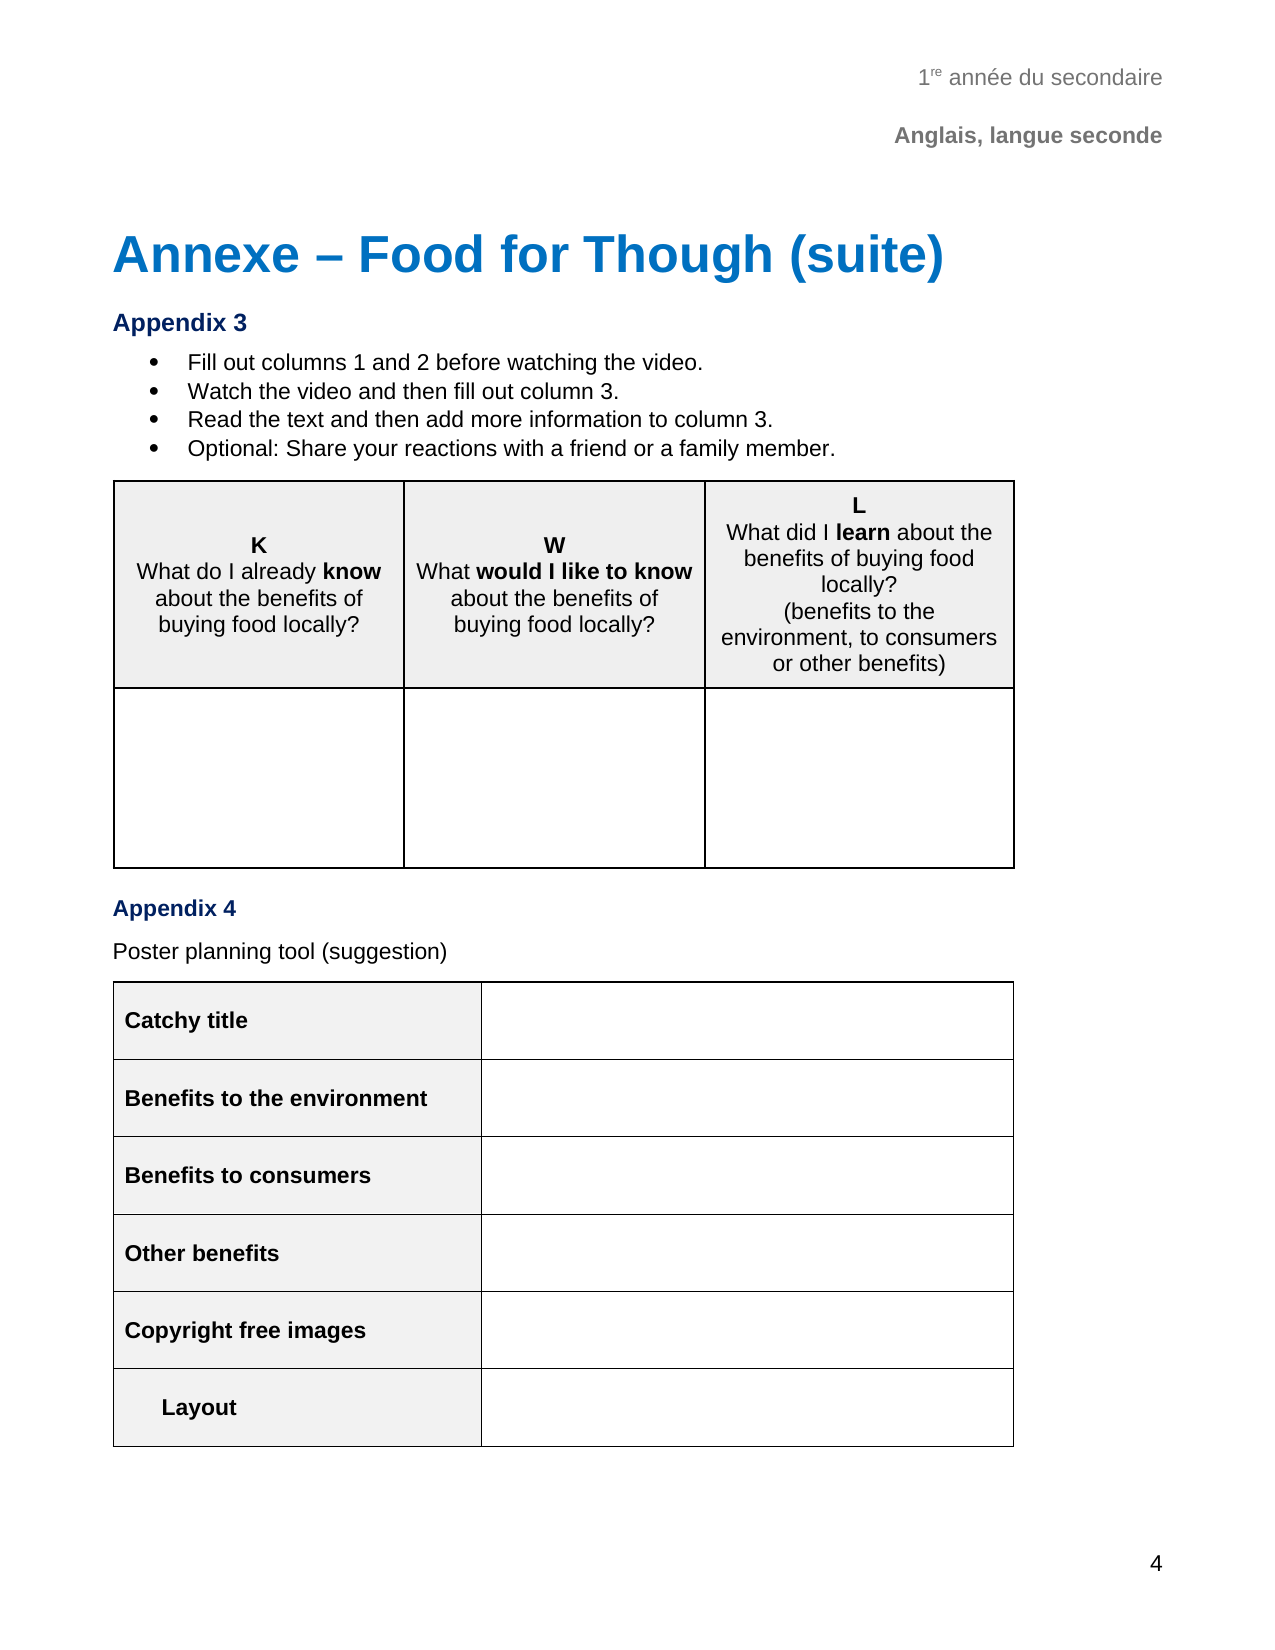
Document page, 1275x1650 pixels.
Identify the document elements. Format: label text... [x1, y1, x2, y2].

table_header W What would I like to know about the benefits of buying food locally? [405, 482, 704, 687]
table_header [482, 983, 1013, 1059]
table_cell [405, 689, 704, 867]
table_cell [482, 1369, 1013, 1446]
table_cell [482, 1137, 1013, 1213]
table_cell Benefits to the environment [114, 1060, 481, 1136]
table_cell [706, 689, 1013, 867]
table_cell [482, 1292, 1013, 1368]
table_cell [115, 689, 403, 867]
text Appendix 3 [112, 308, 1162, 337]
table_cell Other benefits [114, 1215, 481, 1291]
table_header L What did I learn about the benefits of buying food locally? (benefits to the environment, to consumers or other benefits) [706, 482, 1013, 687]
list Optional: Share your reactions with a friend or a family member. [150, 435, 1162, 461]
list Fill out columns 1 and 2 before watching the video. [150, 349, 1162, 376]
table_cell Benefits to consumers [114, 1137, 481, 1213]
text Appendix 4 [112, 895, 1162, 922]
table_cell [482, 1060, 1013, 1136]
table_cell Layout [114, 1369, 481, 1446]
table_cell Copyright free images [114, 1292, 481, 1368]
text Anglais, langue seconde [112, 122, 1162, 148]
list Watch the video and then fill out column 3. [150, 378, 1162, 404]
list Read the text and then add more information to column 3. [150, 406, 1162, 433]
table_header Catchy title [114, 983, 481, 1059]
table_header K What do I already know about the benefits of buying food locally? [115, 482, 403, 687]
text Annexe – Food for Though (suite) [112, 223, 1162, 283]
table_cell [482, 1215, 1013, 1291]
text Poster planning tool (suggestion) [112, 938, 1162, 965]
